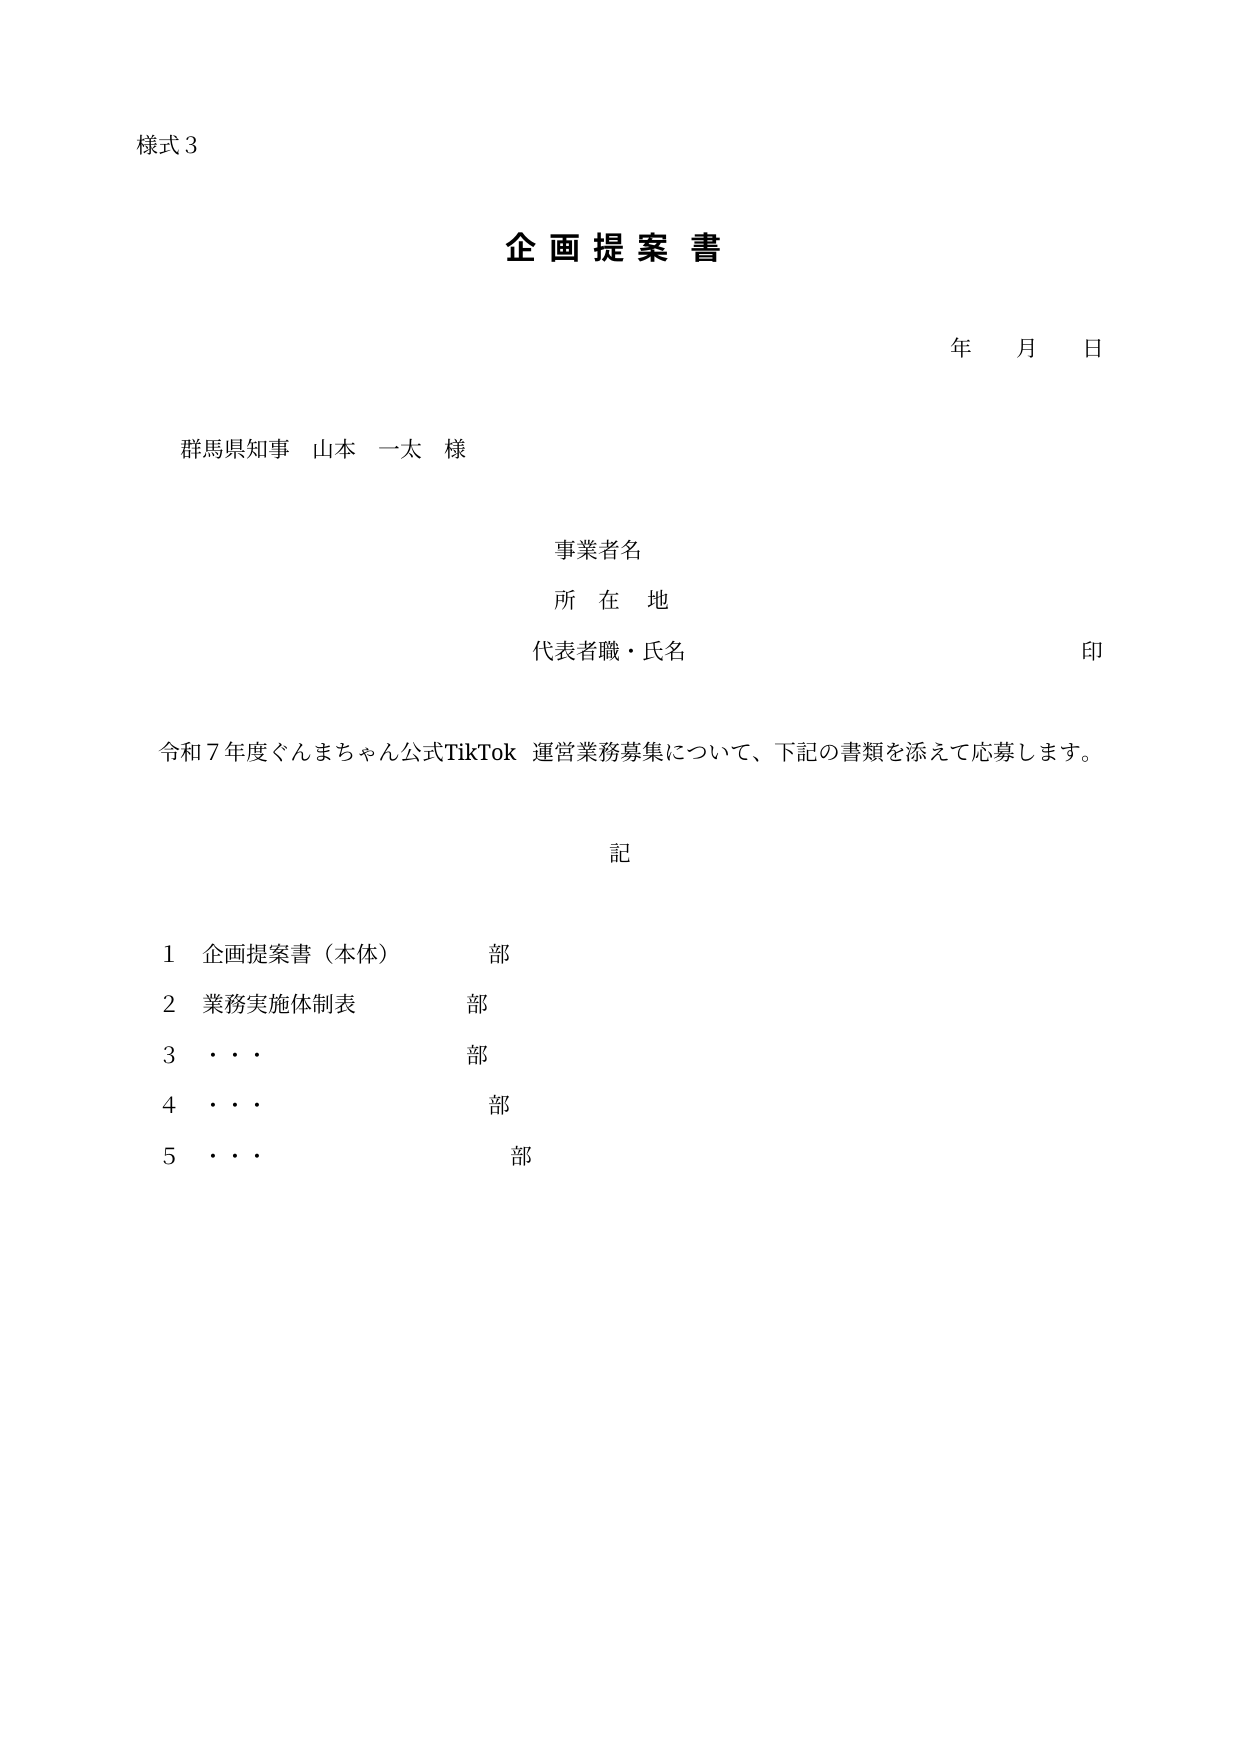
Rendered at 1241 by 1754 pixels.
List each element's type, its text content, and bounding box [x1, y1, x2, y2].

text 代表者職・氏名 印 [137, 624, 1104, 675]
text 記 [137, 826, 1104, 877]
text ２ 業務実施体制表 部 [137, 978, 1104, 1028]
text 様式３ [137, 119, 1104, 170]
text ４ ・・・ 部 [137, 1079, 1104, 1129]
text 企画提案書 [137, 220, 1104, 271]
text 令和７年度ぐんまちゃん公式TikTok運営業務募集について、下記の書類を添えて応募します。 [137, 725, 1104, 776]
text 所在地 [137, 574, 1039, 624]
text ５ ・・・ 部 [137, 1129, 1104, 1180]
text ３ ・・・ 部 [137, 1028, 1104, 1079]
text 年 月 日 [137, 321, 1104, 372]
text 事業者名 [137, 523, 1104, 574]
text １ 企画提案書（本体） 部 [137, 927, 1104, 978]
text 群馬県知事 山本 一太 様 [137, 422, 1104, 473]
